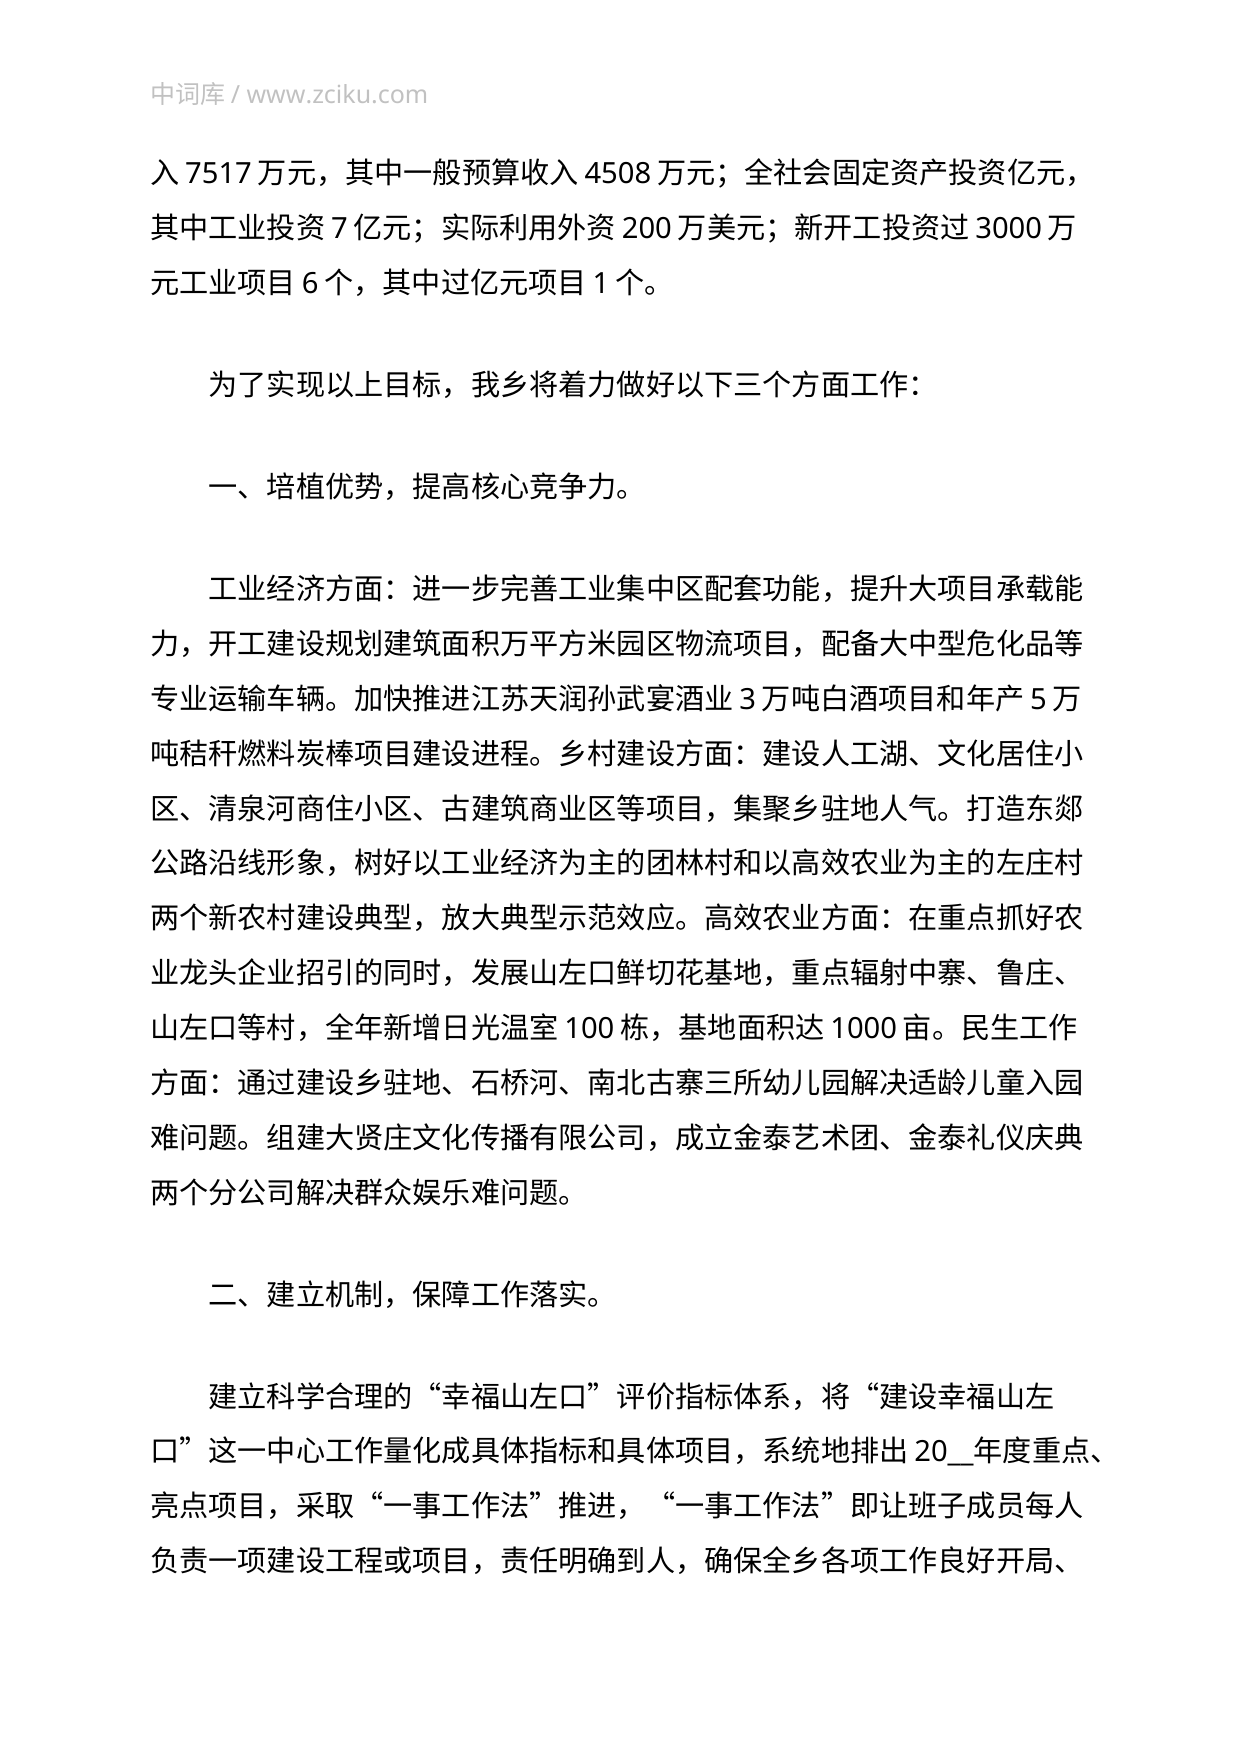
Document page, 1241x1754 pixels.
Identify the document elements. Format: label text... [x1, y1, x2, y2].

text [150, 1373, 1090, 1580]
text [150, 150, 1090, 302]
text 一、培植优势，提高核心竞争力。 [150, 464, 1090, 506]
text 为了实现以上目标，我乡将着力做好以下三个方面工作： [150, 362, 1090, 404]
text 二、建立机制，保障工作落实。 [150, 1271, 1090, 1314]
text 工业经济方面：进一步完善工业集中区配套功能，提升大项目承载能力，开工建设规划建筑面积万平方米园区物流项目，配备大中型危化品等专业运输车辆。加快推进江苏天润孙武宴酒业3万吨白酒项目和年产5万吨秸秆燃料炭棒项目建设进程。乡村建设方面：建设人工湖、文化居住小区、清泉河商住小区、古建筑商业区等项目，集聚乡驻地人气。打造东郯公路沿线形象，树好以工业经济为主的团林村和以高效农业为主的左庄村两个新农村建设典型，放大典型示范效应。高效农业方面：在重点抓好农业龙头企业招引的同时，发展山左口鲜切花基地，重点辐射中寨、鲁庄、山左口等村，全年新增日光温室100栋，基地面积达1000亩。民生工作方面：通过建设乡驻地、石桥河、南北古寨三所幼儿园解决适龄儿童入园难问题。组建大贤庄文化传播有限公司，成立金泰艺术团、金泰礼仪庆典两个分公司解决群众娱乐难问题。 [150, 566, 1090, 1212]
